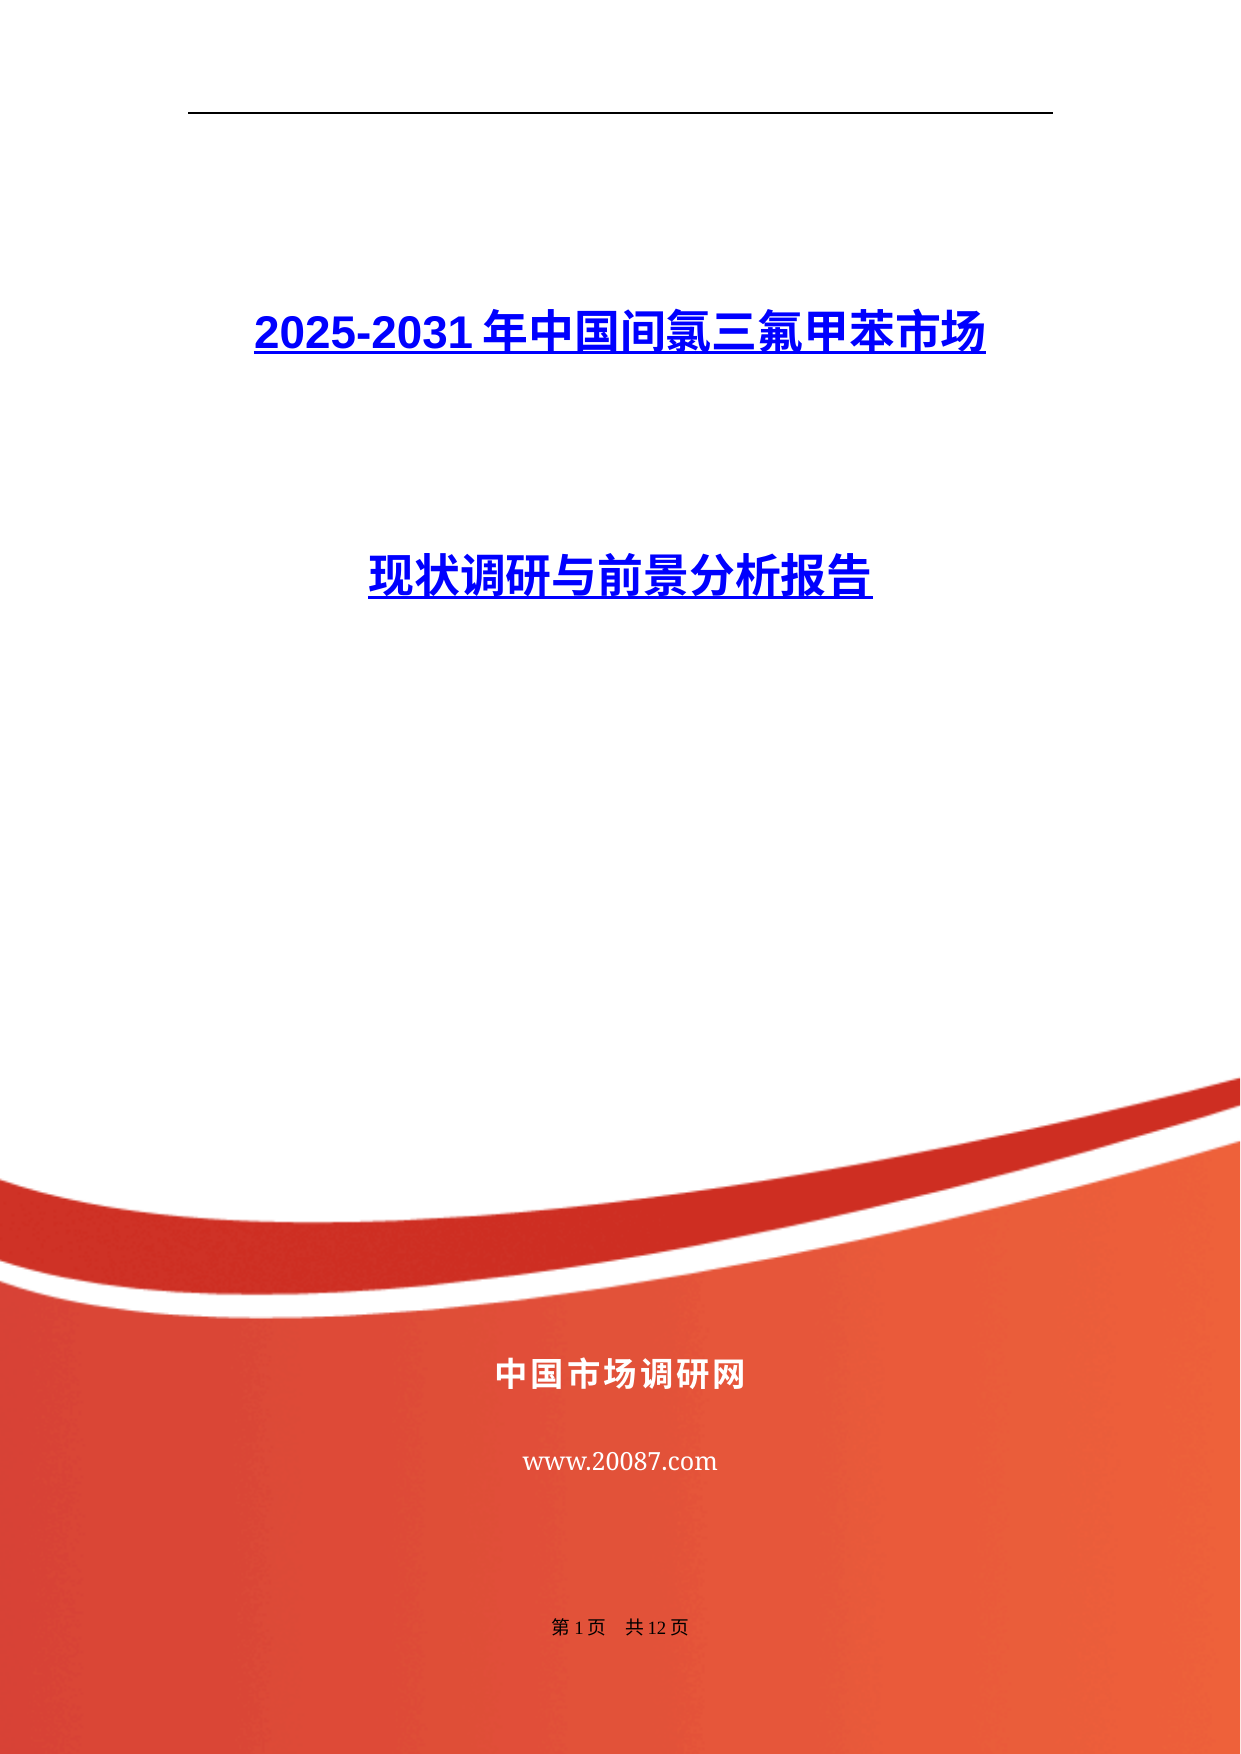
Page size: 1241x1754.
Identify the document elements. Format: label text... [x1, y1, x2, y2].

subtitle 中国市场调研网 [187, 1339, 1053, 1404]
picture [0, 1006, 1241, 1754]
text www.20087.com [187, 1428, 1053, 1493]
table_header 2025-2031年中国间氯三氟甲苯市场现状调研与前景分析报告 [188, 207, 1053, 773]
